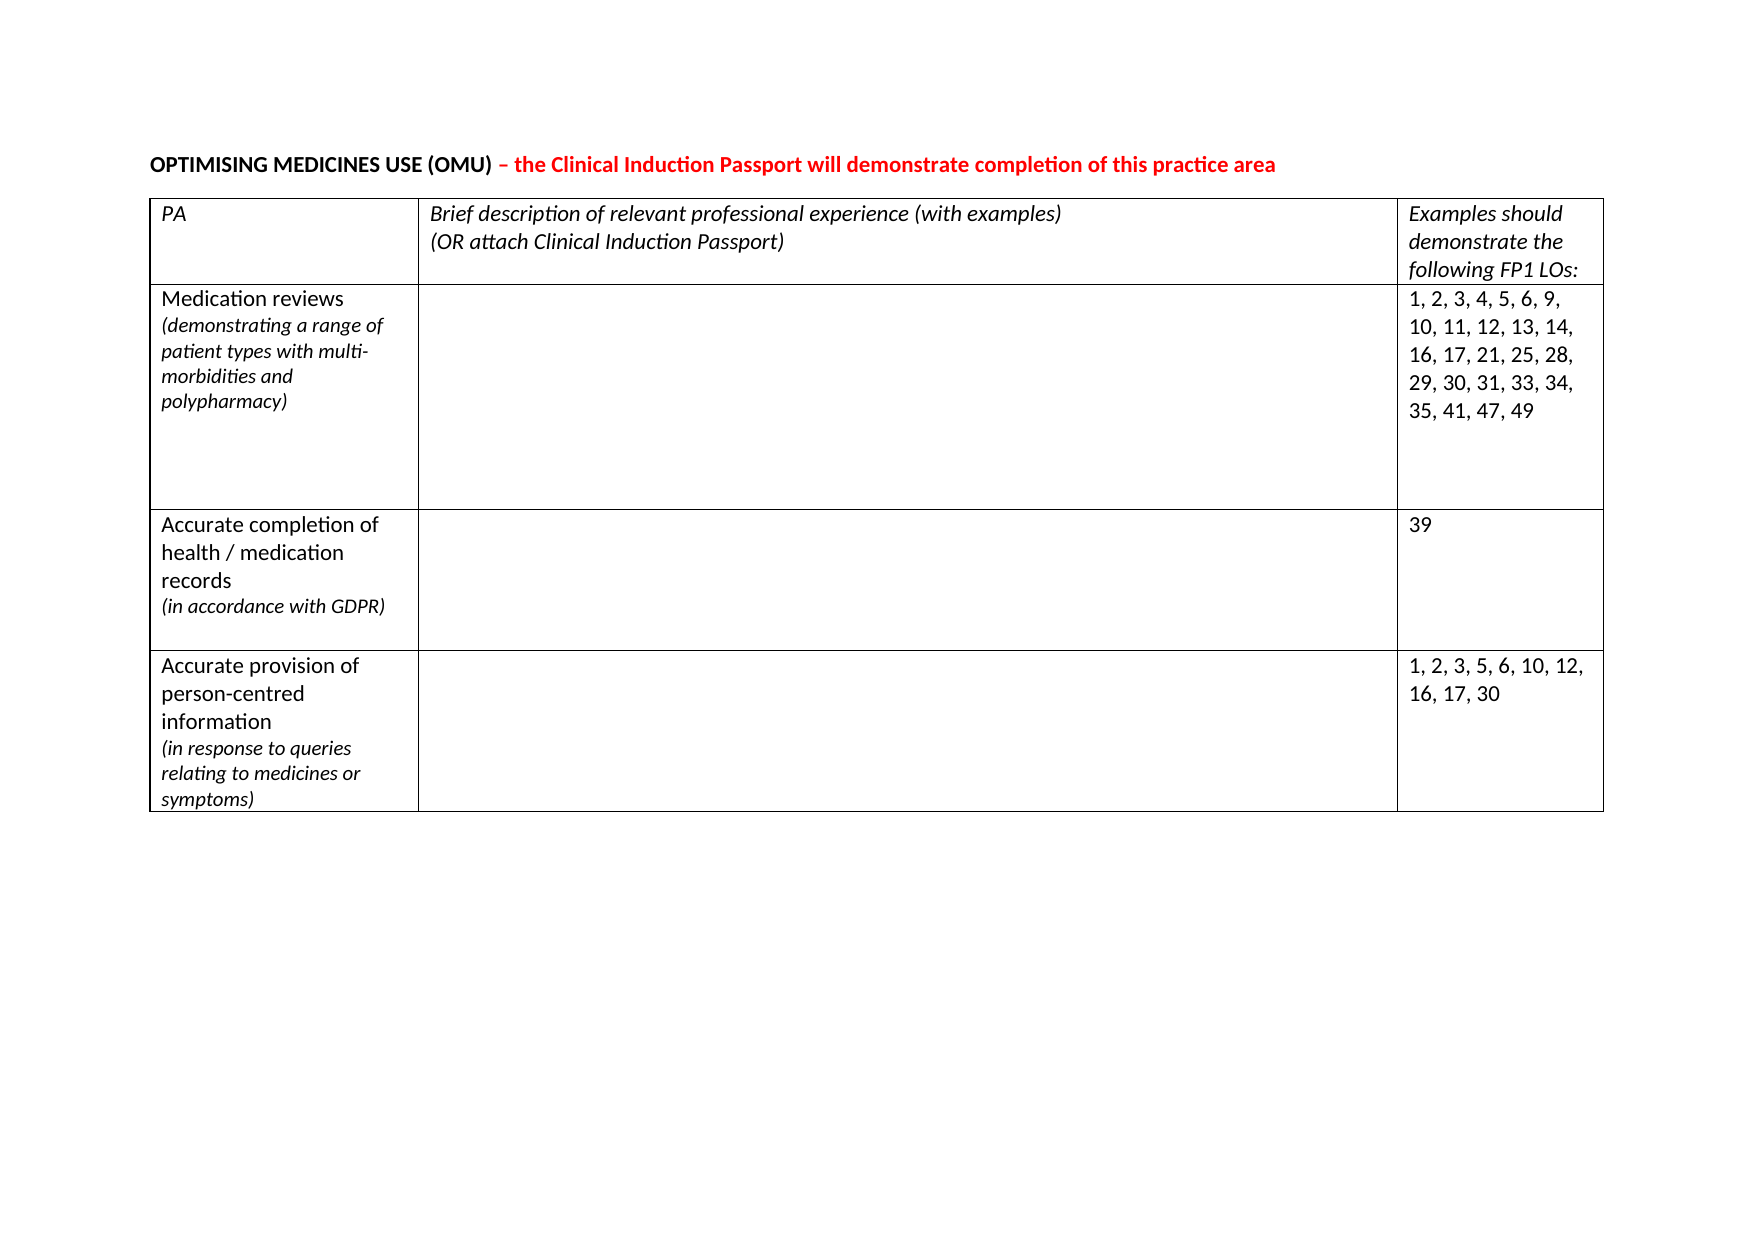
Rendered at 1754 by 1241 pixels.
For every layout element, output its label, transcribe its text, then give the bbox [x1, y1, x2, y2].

table_cell [419, 651, 1397, 811]
table_header Brief description of relevant professional experience (with examples) (OR attach Clinical Induction Passport) [419, 199, 1397, 283]
table_cell 1, 2, 3, 5, 6, 10, 12, 16, 17, 30 [1398, 651, 1603, 811]
table_header Examples should demonstrate the following FP1 LOs: [1398, 199, 1603, 283]
table_cell [419, 285, 1397, 509]
text OPTIMISING MEDICINES USE (OMU) – the Clinical Induction Passport will demonstrate completion of this practice area [150, 150, 1604, 178]
table_header PA [151, 199, 418, 283]
table_cell 39 [1398, 510, 1603, 650]
table_cell Medication reviews (demonstrating a range of patient types with multi-morbidities and polypharmacy) [151, 285, 418, 509]
table_cell Accurate completion of health / medication records (in accordance with GDPR) [151, 510, 418, 650]
table_cell 1, 2, 3, 4, 5, 6, 9, 10, 11, 12, 13, 14, 16, 17, 21, 25, 28, 29, 30, 31, 33, 34, 35, 41, 47, 49 [1398, 285, 1603, 509]
table_cell Accurate provision of person-centred information (in response to queries relating to medicines or symptoms) [151, 651, 418, 811]
table_cell [419, 510, 1397, 650]
